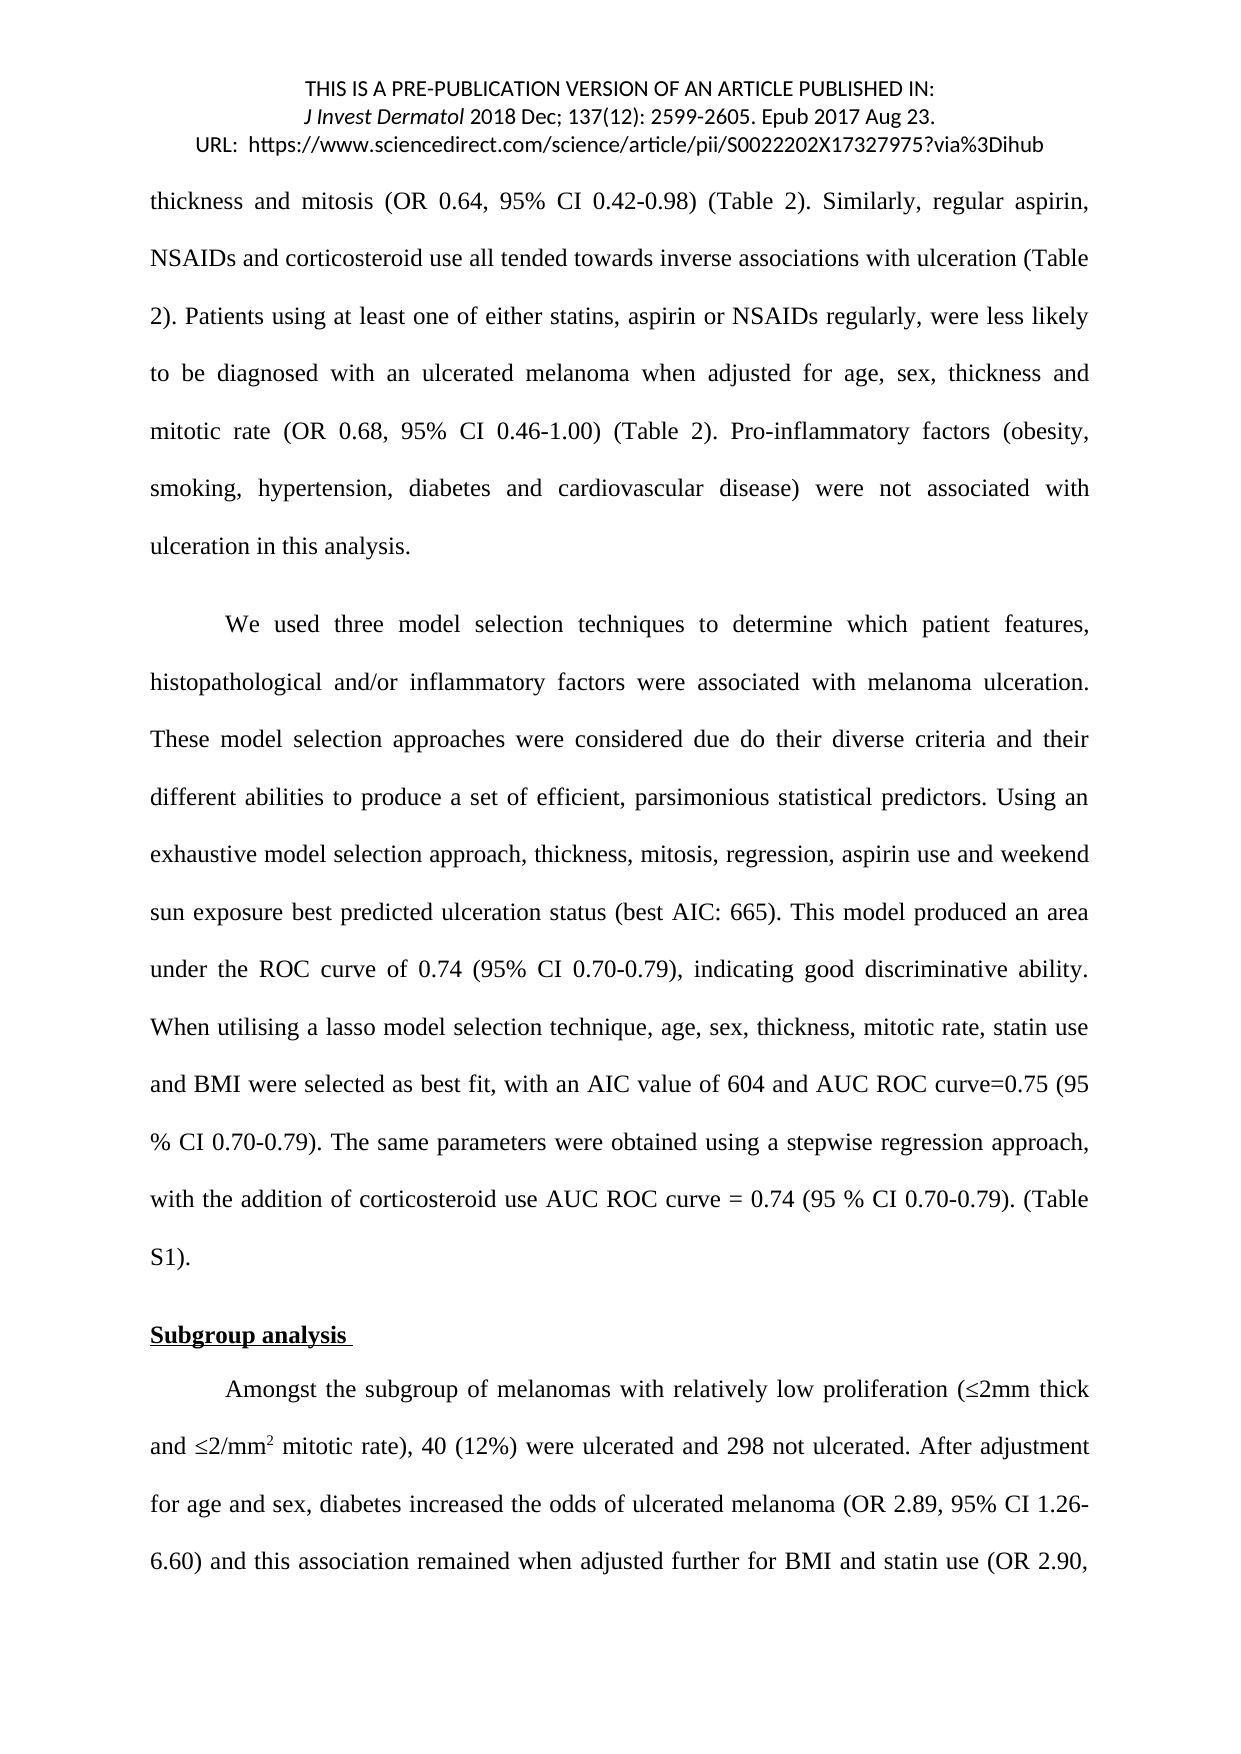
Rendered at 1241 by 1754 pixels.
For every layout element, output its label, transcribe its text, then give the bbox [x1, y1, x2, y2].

text We used three model selection techniques to determine which patient features, histopathological and/or inflammatory factors were associated with melanoma ulceration. These model selection approaches were considered due do their diverse criteria and their different abilities to produce a set of efficient, parsimonious statistical predictors. Using an exhaustive model selection approach, thickness, mitosis, regression, aspirin use and weekend sun exposure best predicted ulceration status (best AIC: 665). This model produced an area under the ROC curve of 0.74 (95% CI 0.70-0.79), indicating good discriminative ability. When utilising a lasso model selection technique, age, sex, thickness, mitotic rate, statin use and BMI were selected as best fit, with an AIC value of 604 and AUC ROC curve=0.75 (95 % CI 0.70-0.79). The same parameters were obtained using a stepwise regression approach, with the addition of corticosteroid use AUC ROC curve = 0.74 (95 % CI 0.70-0.79). (Table S1). [150, 609, 1090, 1270]
text Subgroup analysis [150, 1320, 1090, 1349]
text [150, 186, 1090, 559]
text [150, 1374, 1090, 1575]
